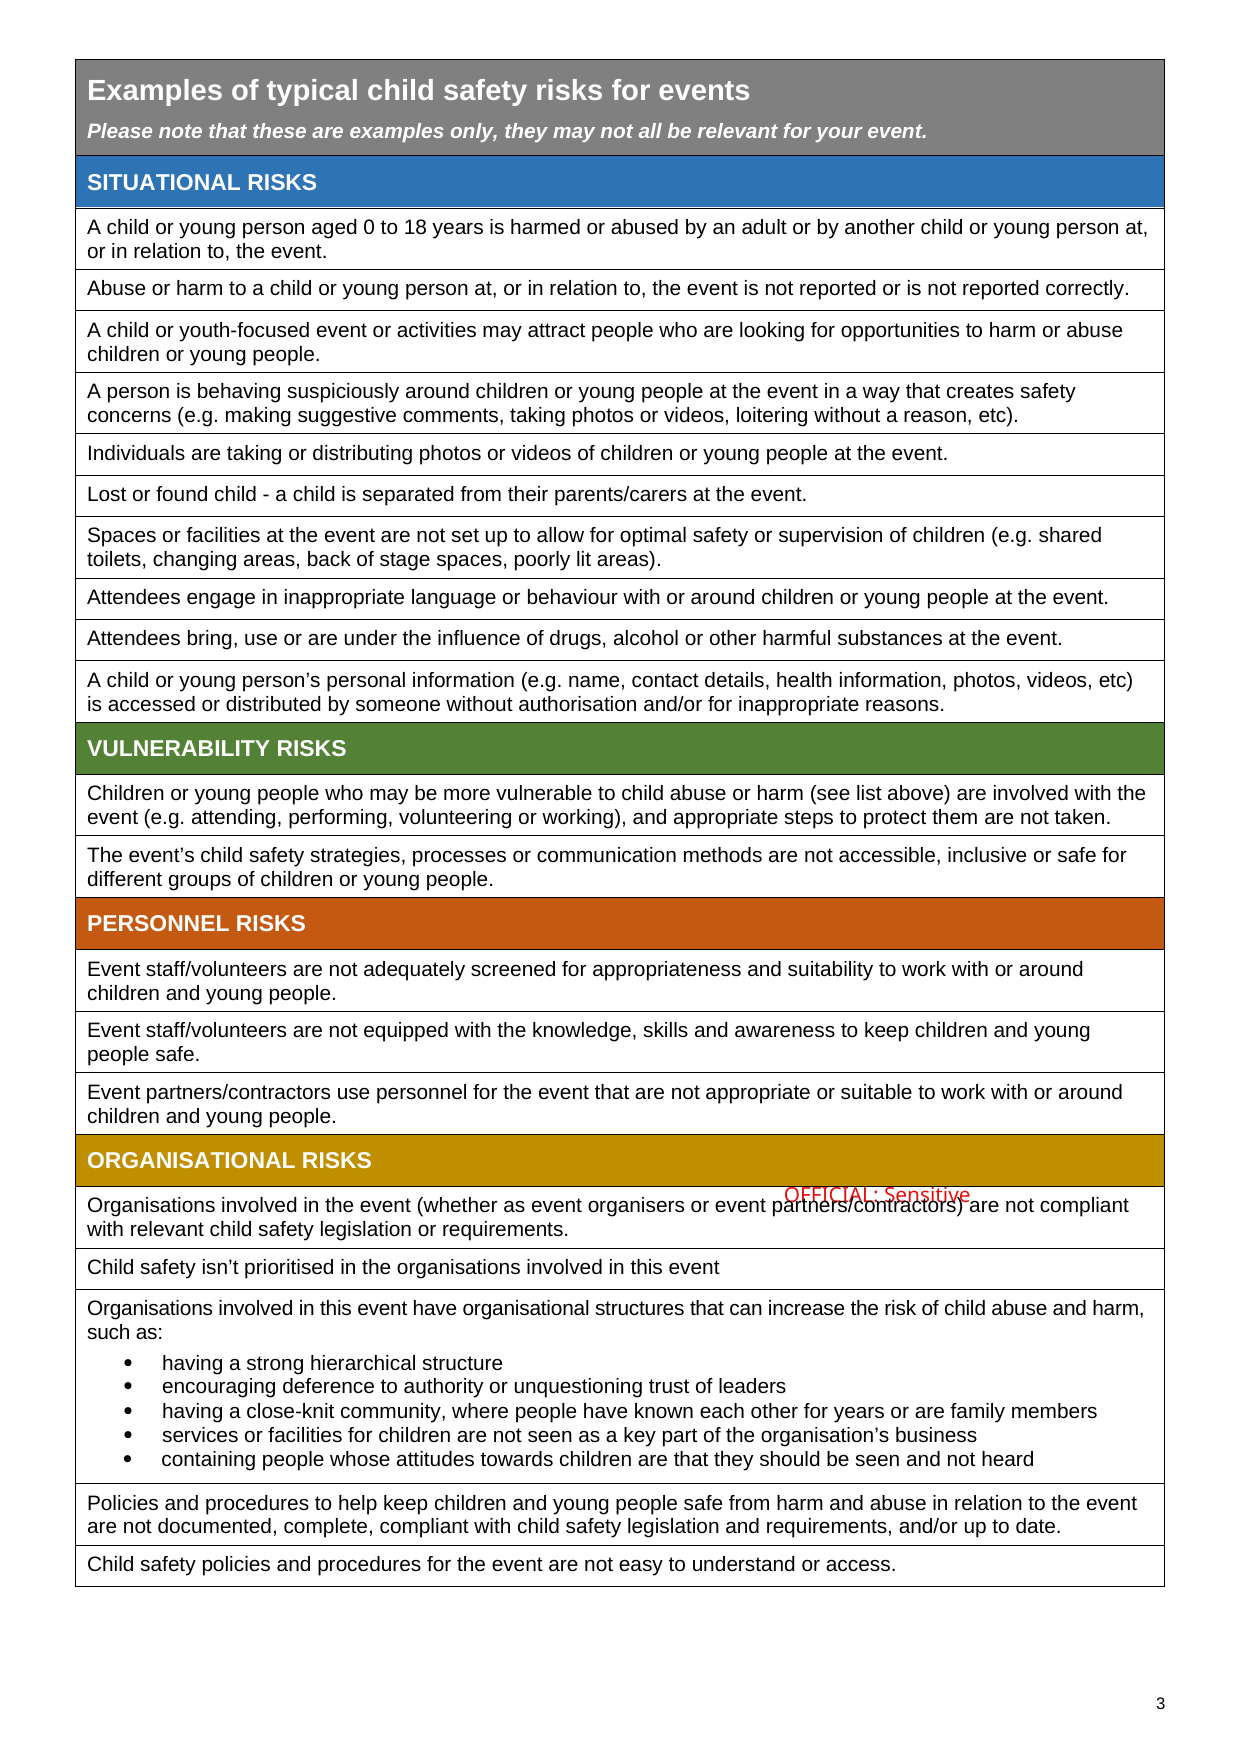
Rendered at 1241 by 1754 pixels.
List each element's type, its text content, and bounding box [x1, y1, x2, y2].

table_cell PERSONNEL RISKS [76, 898, 1164, 949]
table_cell Children or young people who may be more vulnerable to child abuse or harm (see list above) are involved with the event (e.g. attending, performing, volunteering or working), and appropriate steps to protect them are not taken. [76, 775, 1164, 835]
table_cell Child safety policies and procedures for the event are not easy to understand or access. [76, 1546, 1164, 1586]
table_cell ORGANISATIONAL RISKS [76, 1135, 1164, 1186]
table_cell Lost or found child - a child is separated from their parents/carers at the event. [76, 476, 1164, 516]
table_cell VULNERABILITY RISKS [76, 723, 1164, 774]
table_cell A child or young person aged 0 to 18 years is harmed or abused by an adult or by another child or young person at, or in relation to, the event. [76, 209, 1164, 269]
table_cell Spaces or facilities at the event are not set up to allow for optimal safety or supervision of children (e.g. shared toilets, changing areas, back of stage spaces, poorly lit areas). [76, 517, 1164, 577]
table_cell The event’s child safety strategies, processes or communication methods are not accessible, inclusive or safe for different groups of children or young people. [76, 836, 1164, 897]
table_cell A person is behaving suspiciously around children or young people at the event in a way that creates safety concerns (e.g. making suggestive comments, taking photos or videos, loitering without a reason, etc). [76, 373, 1164, 433]
table_cell Event staff/volunteers are not adequately screened for appropriateness and suitability to work with or around children and young people. [76, 950, 1164, 1011]
table_cell Organisations involved in the event (whether as event organisers or event partners/contractors) are not compliant with relevant child safety legislation or requirements. [76, 1187, 1164, 1247]
table_cell Attendees bring, use or are under the influence of drugs, alcohol or other harmful substances at the event. [76, 620, 1164, 660]
table_cell Abuse or harm to a child or young person at, or in relation to, the event is not reported or is not reported correctly. [76, 270, 1164, 310]
table_cell Organisations involved in this event have organisational structures that can increase the risk of child abuse and harm, such as: having a strong hierarchical structure encouraging deference to authority or unquestioning trust of leaders having a close-knit community, where people have known each other for years or are family members services or facilities for children are not seen as a key part of the organisation’s business containing people whose attitudes towards children are that they should be seen and not heard [76, 1290, 1164, 1483]
table_cell Individuals are taking or distributing photos or videos of children or young people at the event. [76, 434, 1164, 474]
table_cell Event partners/contractors use personnel for the event that are not appropriate or suitable to work with or around children and young people. [76, 1073, 1164, 1134]
table_cell A child or young person’s personal information (e.g. name, contact details, health information, photos, videos, etc) is accessed or distributed by someone without authorisation and/or for inappropriate reasons. [76, 661, 1164, 722]
table_cell Policies and procedures to help keep children and young people safe from harm and abuse in relation to the event are not documented, complete, compliant with child safety legislation and requirements, and/or up to date. [76, 1484, 1164, 1544]
table_cell Child safety isn’t prioritised in the organisations involved in this event [76, 1249, 1164, 1289]
table_cell Event staff/volunteers are not equipped with the knowledge, skills and awareness to keep children and young people safe. [76, 1012, 1164, 1072]
table_header Examples of typical child safety risks for events Please note that these are examples only, they may not all be relevant for your event. [76, 60, 1164, 155]
table_cell SITUATIONAL RISKS [76, 156, 1164, 207]
table_cell A child or youth-focused event or activities may attract people who are looking for opportunities to harm or abuse children or young people. [76, 311, 1164, 372]
table_cell Attendees engage in inappropriate language or behaviour with or around children or young people at the event. [76, 579, 1164, 619]
